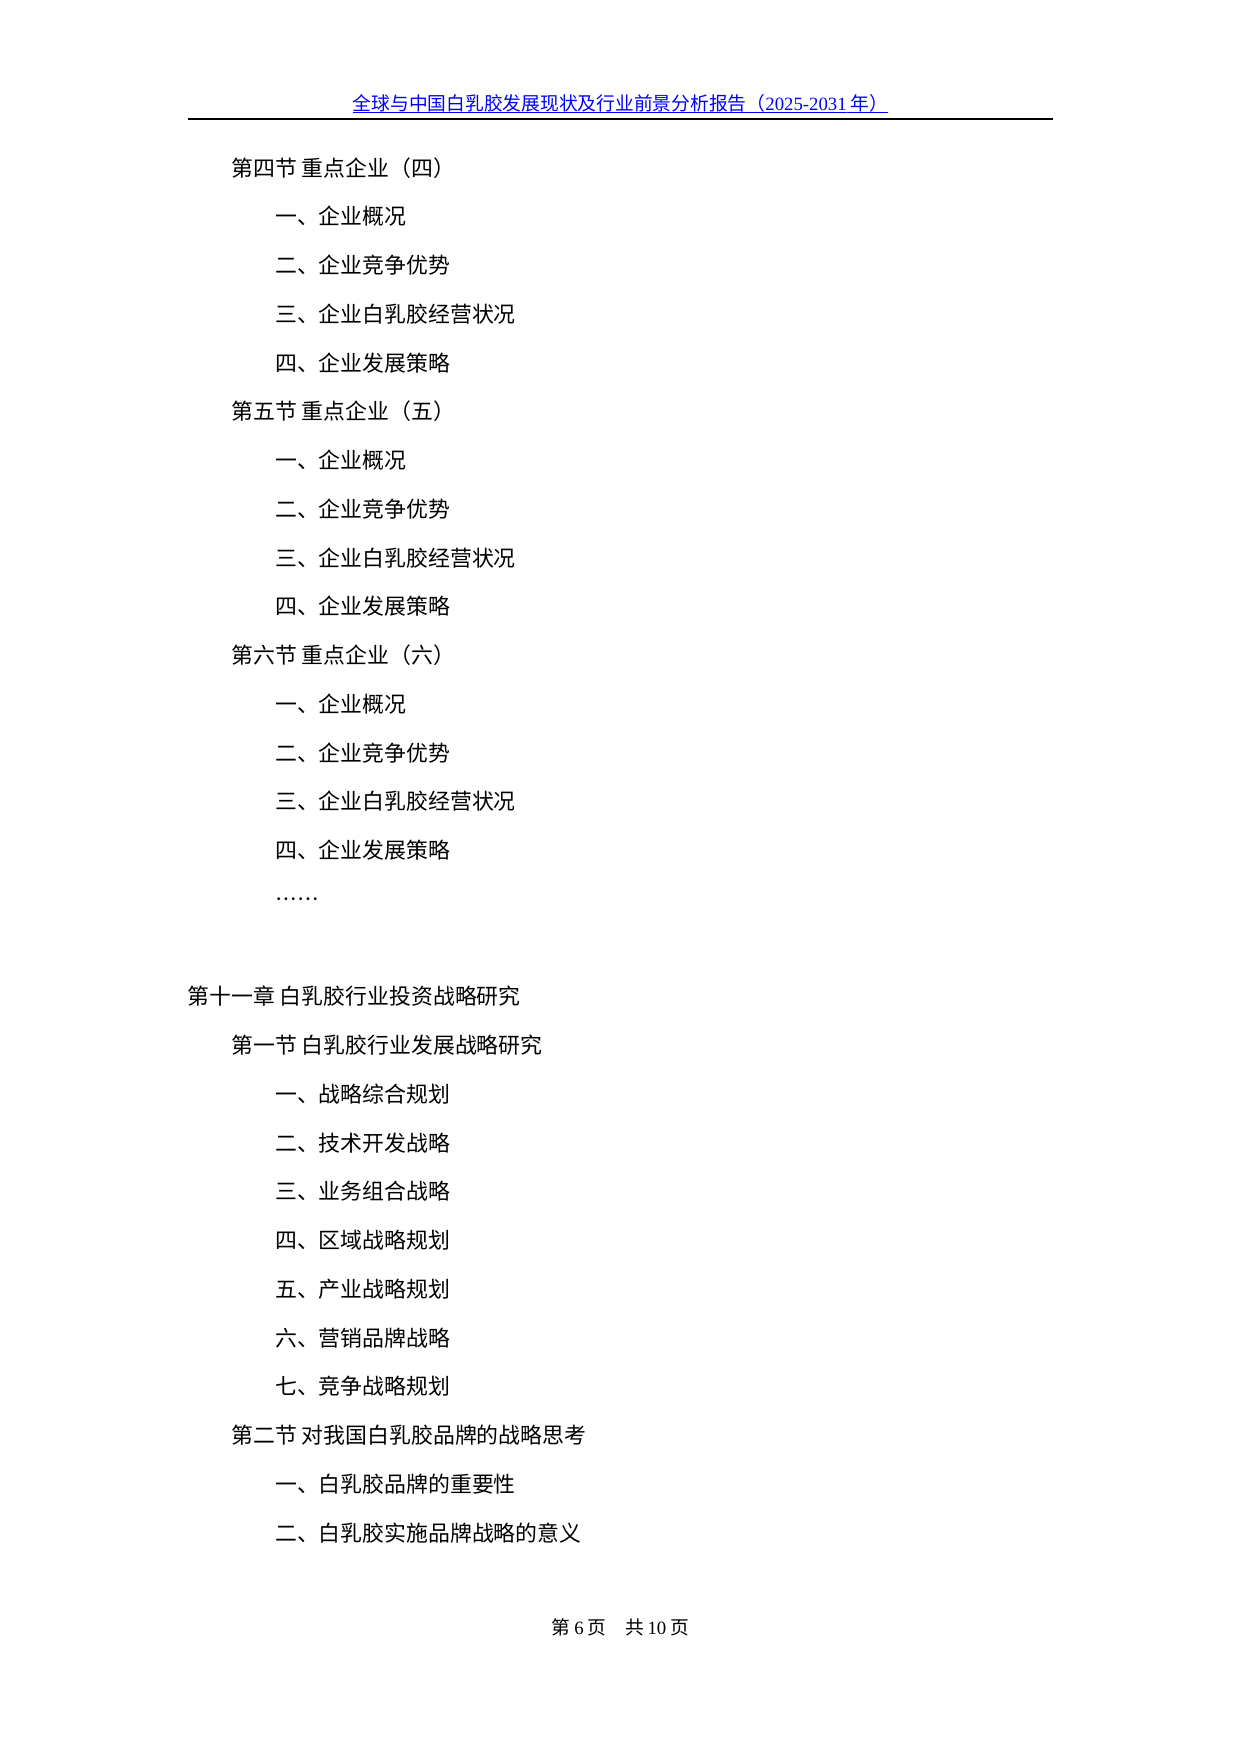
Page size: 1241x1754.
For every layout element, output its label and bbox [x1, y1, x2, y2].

text [187, 150, 1053, 1548]
